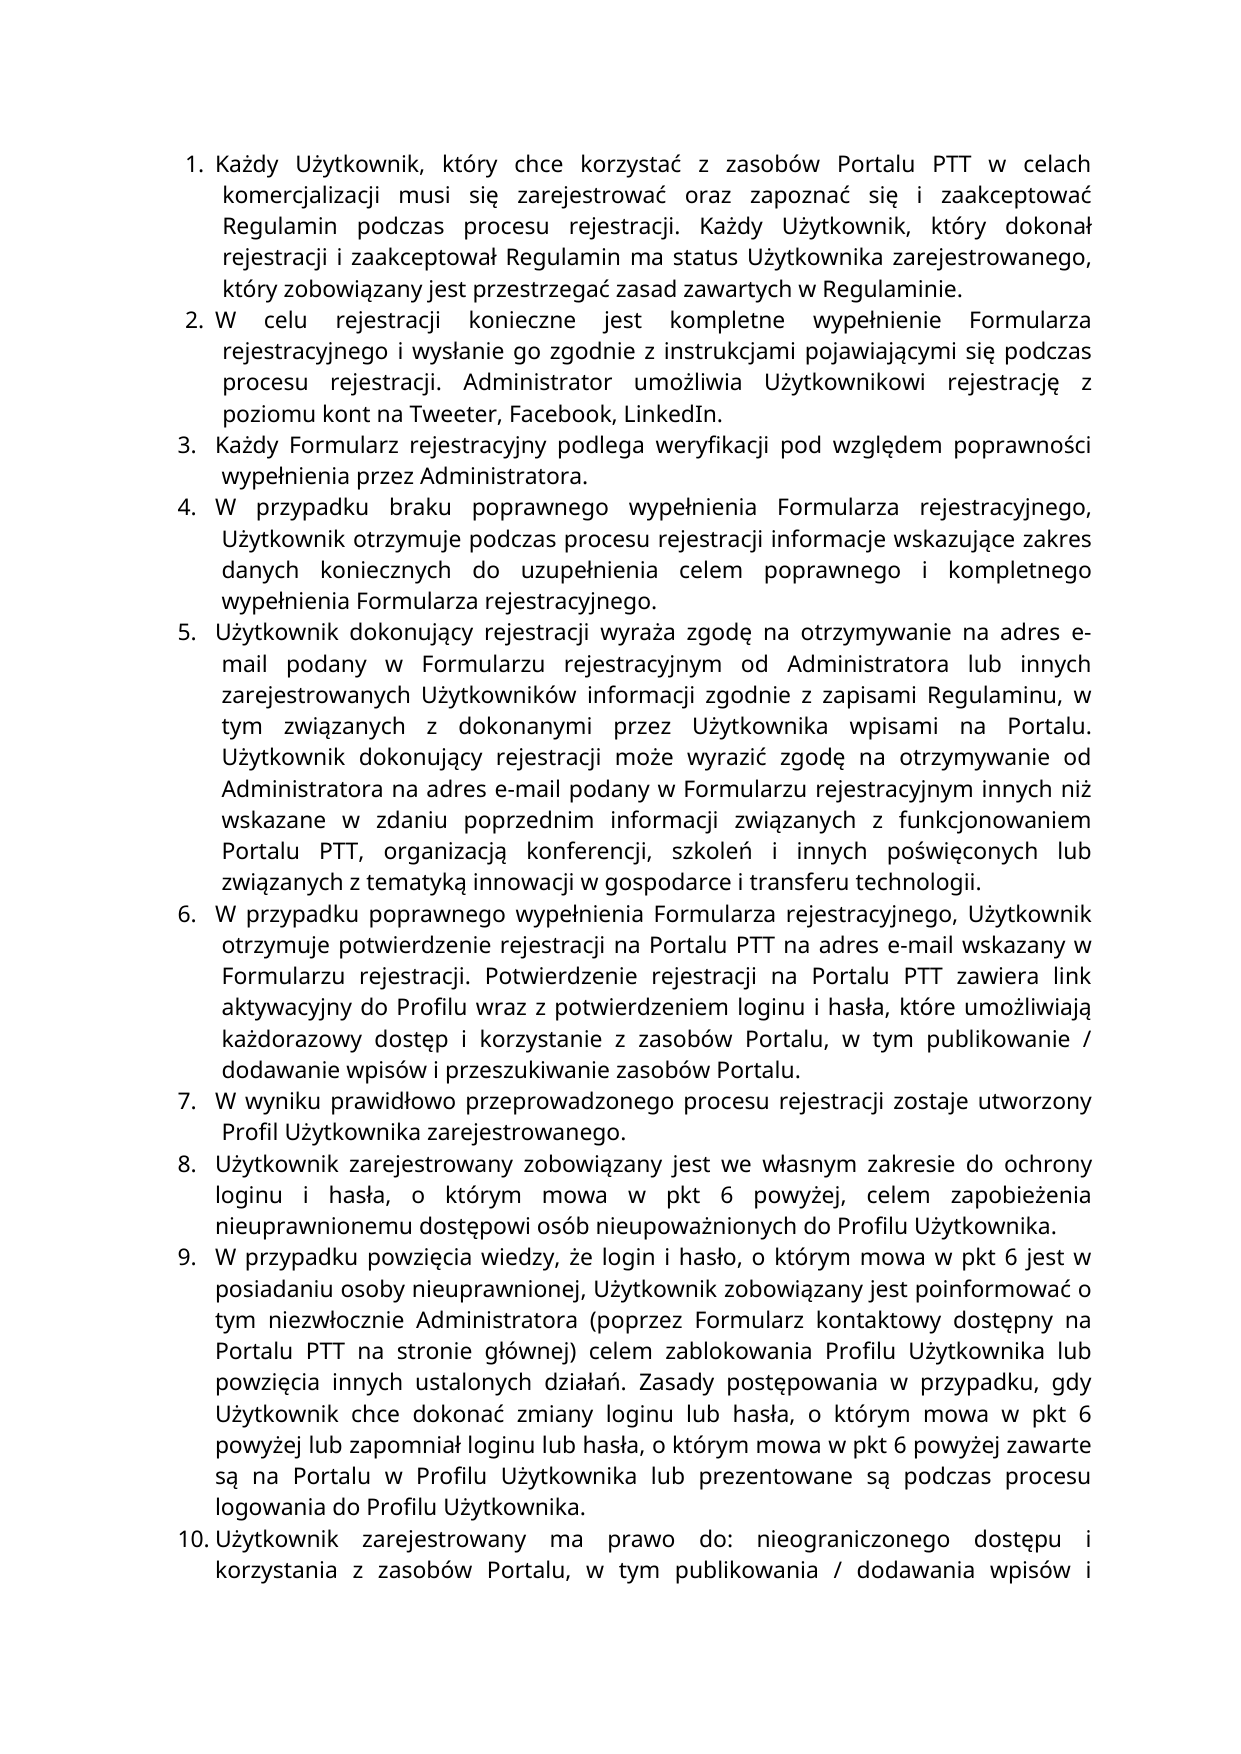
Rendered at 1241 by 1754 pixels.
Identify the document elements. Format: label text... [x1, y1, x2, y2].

list Użytkownik zarejestrowany zobowiązany jest we własnym zakresie do ochrony loginu i hasła, o którym mowa w pkt 6 powyżej, celem zapobieżenia nieuprawnionemu dostępowi osób nieupoważnionych do Profilu Użytkownika. [177, 1148, 1093, 1241]
list W wyniku prawidłowo przeprowadzonego procesu rejestracji zostaje utworzony Profil Użytkownika zarejestrowanego. [177, 1085, 1093, 1148]
list Użytkownik dokonujący rejestracji wyraża zgodę na otrzymywanie na adres e-mail podany w Formularzu rejestracyjnym od Administratora lub innych zarejestrowanych Użytkowników informacji zgodnie z zapisami Regulaminu, w tym związanych z dokonanymi przez Użytkownika wpisami na Portalu. Użytkownik dokonujący rejestracji może wyrazić zgodę na otrzymywanie od Administratora na adres e-mail podany w Formularzu rejestracyjnym innych niż wskazane w zdaniu poprzednim informacji związanych z funkcjonowaniem Portalu PTT, organizacją konferencji, szkoleń i innych poświęconych lub związanych z tematyką innowacji w gospodarce i transferu technologii. [177, 616, 1093, 898]
list W przypadku powzięcia wiedzy, że login i hasło, o którym mowa w pkt 6 jest w posiadaniu osoby nieuprawnionej, Użytkownik zobowiązany jest poinformować o tym niezwłocznie Administratora (poprzez Formularz kontaktowy dostępny na Portalu PTT na stronie głównej) celem zablokowania Profilu Użytkownika lub powzięcia innych ustalonych działań. Zasady postępowania w przypadku, gdy Użytkownik chce dokonać zmiany loginu lub hasła, o którym mowa w pkt 6 powyżej lub zapomniał loginu lub hasła, o którym mowa w pkt 6 powyżej zawarte są na Portalu w Profilu Użytkownika lub prezentowane są podczas procesu logowania do Profilu Użytkownika. [177, 1241, 1093, 1523]
list W przypadku poprawnego wypełnienia Formularza rejestracyjnego, Użytkownik otrzymuje potwierdzenie rejestracji na Portalu PTT na adres e-mail wskazany w Formularzu rejestracji. Potwierdzenie rejestracji na Portalu PTT zawiera link aktywacyjny do Profilu wraz z potwierdzeniem loginu i hasła, które umożliwiają każdorazowy dostęp i korzystanie z zasobów Portalu, w tym publikowanie / dodawanie wpisów i przeszukiwanie zasobów Portalu. [177, 898, 1093, 1085]
list Każdy Użytkownik, który chce korzystać z zasobów Portalu PTT w celach komercjalizacji musi się zarejestrować oraz zapoznać się i zaakceptować Regulamin podczas procesu rejestracji. Każdy Użytkownik, który dokonał rejestracji i zaakceptował Regulamin ma status Użytkownika zarejestrowanego, który zobowiązany jest przestrzegać zasad zawartych w Regulaminie. [185, 148, 1093, 304]
list Każdy Formularz rejestracyjny podlega weryfikacji pod względem poprawności wypełnienia przez Administratora. [177, 429, 1093, 491]
list W przypadku braku poprawnego wypełnienia Formularza rejestracyjnego, Użytkownik otrzymuje podczas procesu rejestracji informacje wskazujące zakres danych koniecznych do uzupełnienia celem poprawnego i kompletnego wypełnienia Formularza rejestracyjnego. [177, 491, 1093, 616]
list W celu rejestracji konieczne jest kompletne wypełnienie Formularza rejestracyjnego i wysłanie go zgodnie z instrukcjami pojawiającymi się podczas procesu rejestracji. Administrator umożliwia Użytkownikowi rejestrację z poziomu kont na Tweeter, Facebook, LinkedIn. [185, 304, 1093, 429]
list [177, 1523, 1093, 1585]
